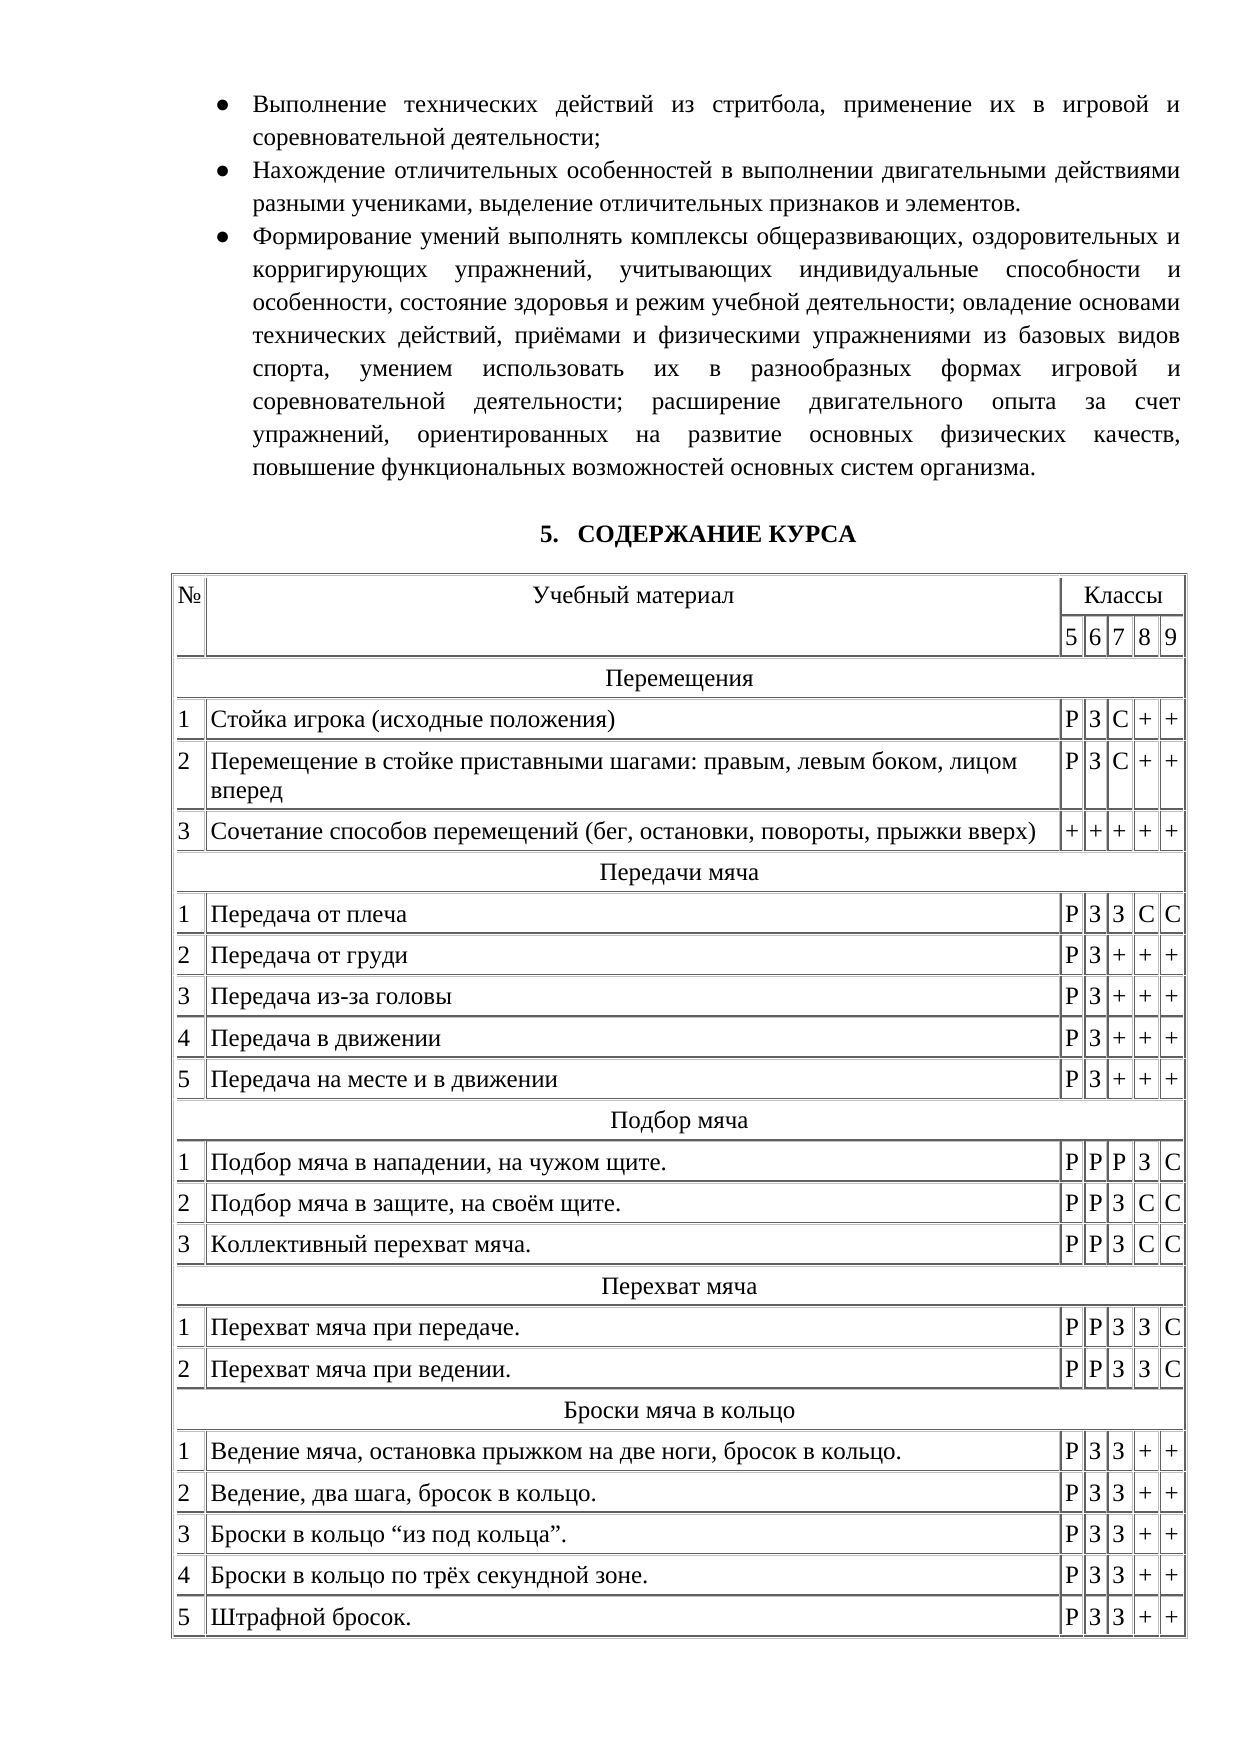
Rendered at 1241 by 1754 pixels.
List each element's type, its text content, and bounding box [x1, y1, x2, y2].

table_cell З [1109, 894, 1132, 932]
table_cell 2 [173, 1470, 206, 1511]
table_cell Подбор мяча в защите, на своём щите. [207, 1184, 1059, 1222]
table_cell 8 [1135, 617, 1158, 655]
table_cell 3 [174, 808, 204, 849]
table_cell С [1135, 1184, 1158, 1222]
table_cell Передача на месте и в движении [207, 1060, 1059, 1098]
table_cell Р [1086, 1184, 1106, 1222]
table_cell Коллективный перехват мяча. [207, 1225, 1059, 1263]
table_cell З [1086, 1515, 1106, 1552]
table_cell Р [1062, 1142, 1082, 1180]
table_cell Передача от груди [207, 936, 1059, 973]
table_cell С [1109, 742, 1132, 808]
list СОДЕРЖАНИЕ КУРСА [215, 519, 1181, 547]
table_cell Перехват мяча при ведении. [207, 1349, 1059, 1387]
table_cell Р [1062, 1349, 1082, 1387]
table_cell Передача из-за головы [207, 977, 1059, 1015]
table_cell З [1107, 1597, 1133, 1635]
table_cell + [1109, 977, 1132, 1015]
table_cell С [1160, 1222, 1186, 1263]
table_cell Р [1062, 742, 1082, 808]
table_cell С [1109, 700, 1132, 738]
table_cell Р [1086, 1225, 1106, 1263]
table_cell З [1086, 936, 1106, 973]
list Выполнение технических действий из стритбола, применение их в игровой и соревновательной деятельности; [215, 89, 1181, 151]
table_cell З [1084, 1597, 1107, 1635]
table_cell + [1161, 1015, 1184, 1056]
list Нахождение отличительных особенностей в выполнении двигательными действиями разными учениками, выделение отличительных признаков и элементов. [215, 155, 1181, 217]
table_cell Перемещение в стойке приставными шагами: правым, левым боком, лицом вперед [207, 742, 1059, 808]
table_cell + [1062, 812, 1082, 849]
table_cell Перехват мяча [174, 1263, 1185, 1304]
table_cell 2 [174, 932, 204, 973]
table_header № [174, 576, 206, 655]
table_cell Передачи мяча [174, 850, 1185, 891]
table_cell 3 [174, 1511, 204, 1552]
table_cell + [1135, 936, 1158, 973]
table_cell 1 [174, 1429, 204, 1470]
table_cell С [1135, 1225, 1158, 1263]
table_cell 1 [174, 1139, 204, 1180]
table_cell Передача от плеча [207, 894, 1059, 932]
table_cell З [1109, 1432, 1132, 1470]
table_cell Р [1086, 1308, 1106, 1346]
table_cell + [1161, 1429, 1185, 1470]
table_cell + [1109, 936, 1132, 973]
table_cell + [1135, 1556, 1158, 1594]
table_cell З [1086, 700, 1106, 738]
table_cell Подбор мяча [173, 1098, 1186, 1139]
table_cell З [1109, 1308, 1132, 1346]
table_cell С [1135, 894, 1158, 932]
table_cell + [1135, 1060, 1158, 1098]
table_cell + [1135, 1473, 1158, 1511]
table_cell З [1086, 1556, 1106, 1594]
table_cell З [1135, 1308, 1158, 1346]
list Формирование умений выполнять комплексы общеразвивающих, оздоровительных и корригирующих упражнений, учитывающих индивидуальные способности и особенности, состояние здоровья и режим учебной деятельности; овладение основами технических действий, приёмами и физическими упражнениями из базовых видов спорта, умением использовать их в разнообразных формах игровой и соревновательной деятельности; расширение двигательного опыта за счет упражнений, ориентированных на развитие основных физических качеств, повышение функциональных возможностей основных систем организма. [215, 221, 1181, 481]
table_cell З [1086, 977, 1106, 1015]
table_cell 5 [1062, 617, 1082, 655]
table_cell 4 [174, 1553, 204, 1594]
table_cell + [1135, 742, 1158, 808]
table_cell Р [1062, 977, 1082, 1015]
table_cell Р [1086, 1349, 1106, 1387]
table_cell Р [1062, 1018, 1082, 1056]
table_cell + [1161, 1056, 1185, 1098]
table_cell 3 [174, 974, 204, 1015]
table_cell + [1135, 1432, 1158, 1470]
table_cell Броски в кольцо “из под кольца”. [207, 1515, 1059, 1552]
table_cell + [1161, 932, 1185, 973]
table_cell + [1109, 1060, 1132, 1098]
table_cell Р [1062, 1473, 1082, 1511]
table_cell + [1160, 697, 1186, 738]
table_cell Р [1062, 936, 1082, 973]
table_cell 2 [173, 1346, 206, 1387]
table_cell 1 [173, 891, 206, 932]
table_cell З [1086, 742, 1106, 808]
table_cell Передача в движении [207, 1018, 1059, 1056]
table_header Учебный материал [206, 574, 1060, 655]
table_cell З [1109, 1349, 1132, 1387]
table_cell + [1086, 812, 1106, 849]
table_cell + [1161, 1511, 1185, 1552]
table_cell С [1161, 1180, 1185, 1222]
table_cell + [1160, 1594, 1184, 1635]
table_cell С [1161, 1304, 1185, 1346]
table_cell Р [1062, 1184, 1082, 1222]
table_cell Сочетание способов перемещений (бег, остановки, повороты, прыжки вверх) [207, 812, 1059, 849]
table_cell + [1161, 1553, 1185, 1594]
table_cell Броски в кольцо по трёх секундной зоне. [207, 1556, 1059, 1594]
table_cell Р [1062, 700, 1082, 738]
table_cell Р [1062, 894, 1082, 932]
table_cell Р [1062, 1432, 1082, 1470]
table_cell Перехват мяча при передаче. [207, 1308, 1059, 1346]
table_cell 6 [1086, 617, 1106, 655]
table_cell 1 [174, 1304, 204, 1346]
table_cell 4 [174, 1015, 204, 1056]
table_cell + [1135, 812, 1158, 849]
table_cell + [1161, 974, 1185, 1015]
table_cell Перемещения [174, 655, 1185, 697]
table_cell З [1086, 1432, 1106, 1470]
table_cell З [1109, 1473, 1132, 1511]
table_cell Ведение мяча, остановка прыжком на две ноги, бросок в кольцо. [207, 1432, 1059, 1470]
table_cell + [1161, 738, 1185, 808]
table_cell Р [1060, 1594, 1084, 1635]
table_cell 1 [173, 697, 206, 738]
table_cell Стойка игрока (исходные положения) [207, 700, 1059, 738]
table_cell З [1086, 1018, 1106, 1056]
table_cell З [1109, 1515, 1132, 1552]
table_cell Ведение, два шага, бросок в кольцо. [207, 1473, 1059, 1511]
table_cell Р [1062, 1225, 1082, 1263]
table_cell + [1134, 1597, 1159, 1635]
table_cell 5 [174, 1594, 206, 1635]
table_cell + [1135, 977, 1158, 1015]
table_cell 2 [174, 738, 204, 808]
table_cell З [1135, 1349, 1158, 1387]
table_cell + [1135, 700, 1158, 738]
table_cell + [1135, 1515, 1158, 1552]
table_header Классы [1060, 576, 1184, 614]
table_cell 2 [174, 1180, 204, 1222]
table_cell 3 [173, 1222, 206, 1263]
table_cell + [1109, 1018, 1132, 1056]
table_cell + [1109, 812, 1132, 849]
table_cell 7 [1109, 617, 1132, 655]
table_cell Р [1062, 1308, 1082, 1346]
table_cell Р [1086, 1142, 1106, 1180]
table_cell З [1086, 1473, 1106, 1511]
table_cell + [1161, 808, 1185, 849]
table_cell Броски мяча в кольцо [174, 1387, 1184, 1428]
table_cell + [1135, 1018, 1158, 1056]
table_cell Р [1062, 1060, 1082, 1098]
table_cell С [1160, 1346, 1186, 1387]
table_cell З [1109, 1556, 1132, 1594]
table_cell Р [1109, 1142, 1132, 1180]
table_cell С [1160, 891, 1186, 932]
table_cell Р [1062, 1556, 1082, 1594]
table_cell Р [1062, 1515, 1082, 1552]
table_cell З [1086, 1060, 1106, 1098]
table_cell + [1160, 1470, 1186, 1511]
table_cell З [1135, 1142, 1158, 1180]
table_cell С [1161, 1139, 1184, 1180]
table_cell Штрафной бросок. [206, 1597, 1060, 1635]
table_cell З [1109, 1184, 1132, 1222]
table_cell 5 [174, 1056, 204, 1098]
table_cell 9 [1161, 614, 1184, 655]
table_cell Подбор мяча в нападении, на чужом щите. [207, 1142, 1059, 1180]
table_cell З [1109, 1225, 1132, 1263]
table_cell З [1086, 894, 1106, 932]
